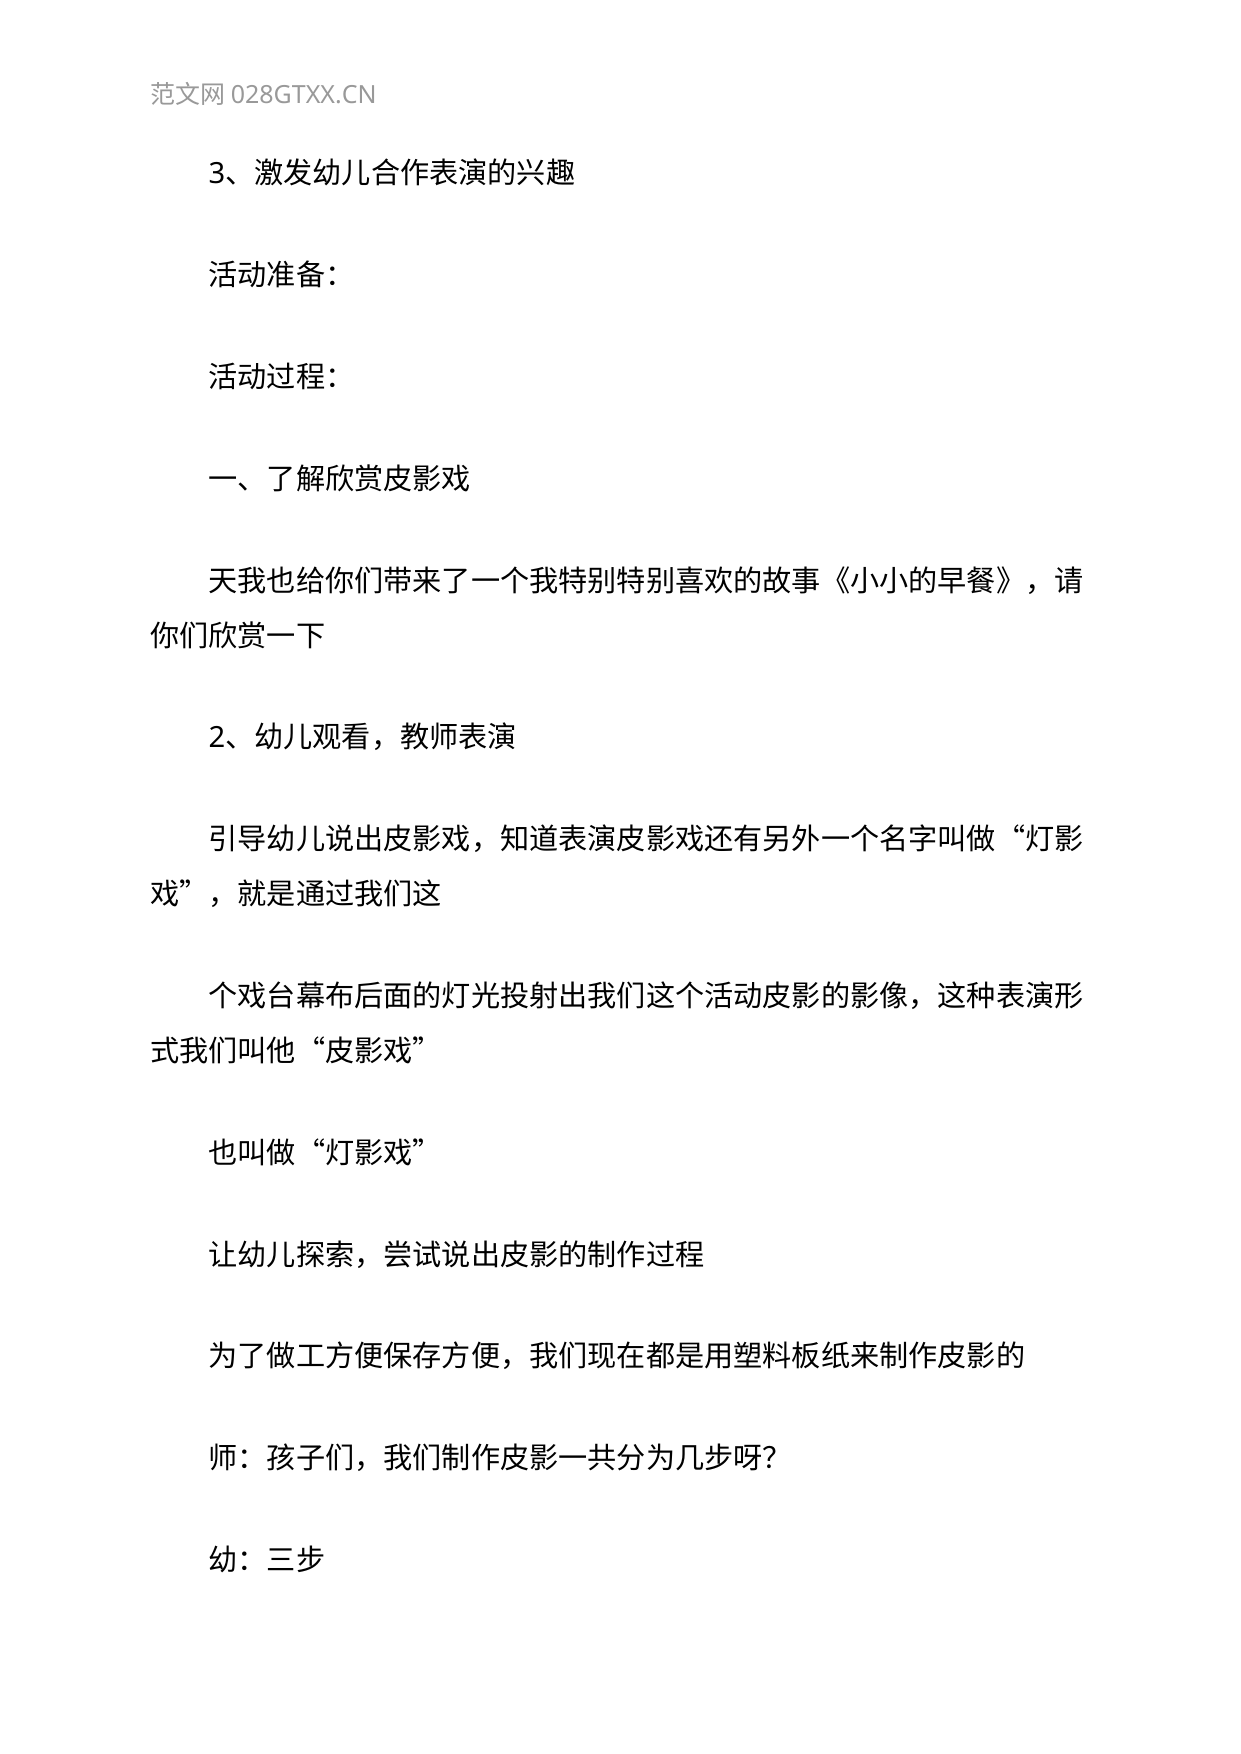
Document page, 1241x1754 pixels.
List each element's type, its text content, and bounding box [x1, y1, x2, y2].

text 活动准备： [150, 252, 1090, 294]
text 引导幼儿说出皮影戏，知道表演皮影戏还有另外一个名字叫做“灯影戏”，就是通过我们这 [150, 816, 1090, 913]
text 幼：三步 [150, 1536, 1090, 1579]
text 活动过程： [150, 354, 1090, 396]
text 3、激发幼儿合作表演的兴趣 [150, 150, 1090, 192]
text 天我也给你们带来了一个我特别特别喜欢的故事《小小的早餐》，请你们欣赏一下 [150, 557, 1090, 654]
text 师：孩子们，我们制作皮影一共分为几步呀？ [150, 1434, 1090, 1477]
text 2、幼儿观看，教师表演 [150, 714, 1090, 756]
text 也叫做“灯影戏” [150, 1129, 1090, 1172]
text 一、了解欣赏皮影戏 [150, 456, 1090, 498]
text 为了做工方便保存方便，我们现在都是用塑料板纸来制作皮影的 [150, 1333, 1090, 1375]
text 个戏台幕布后面的灯光投射出我们这个活动皮影的影像，这种表演形式我们叫他“皮影戏” [150, 973, 1090, 1070]
text 让幼儿探索，尝试说出皮影的制作过程 [150, 1231, 1090, 1273]
